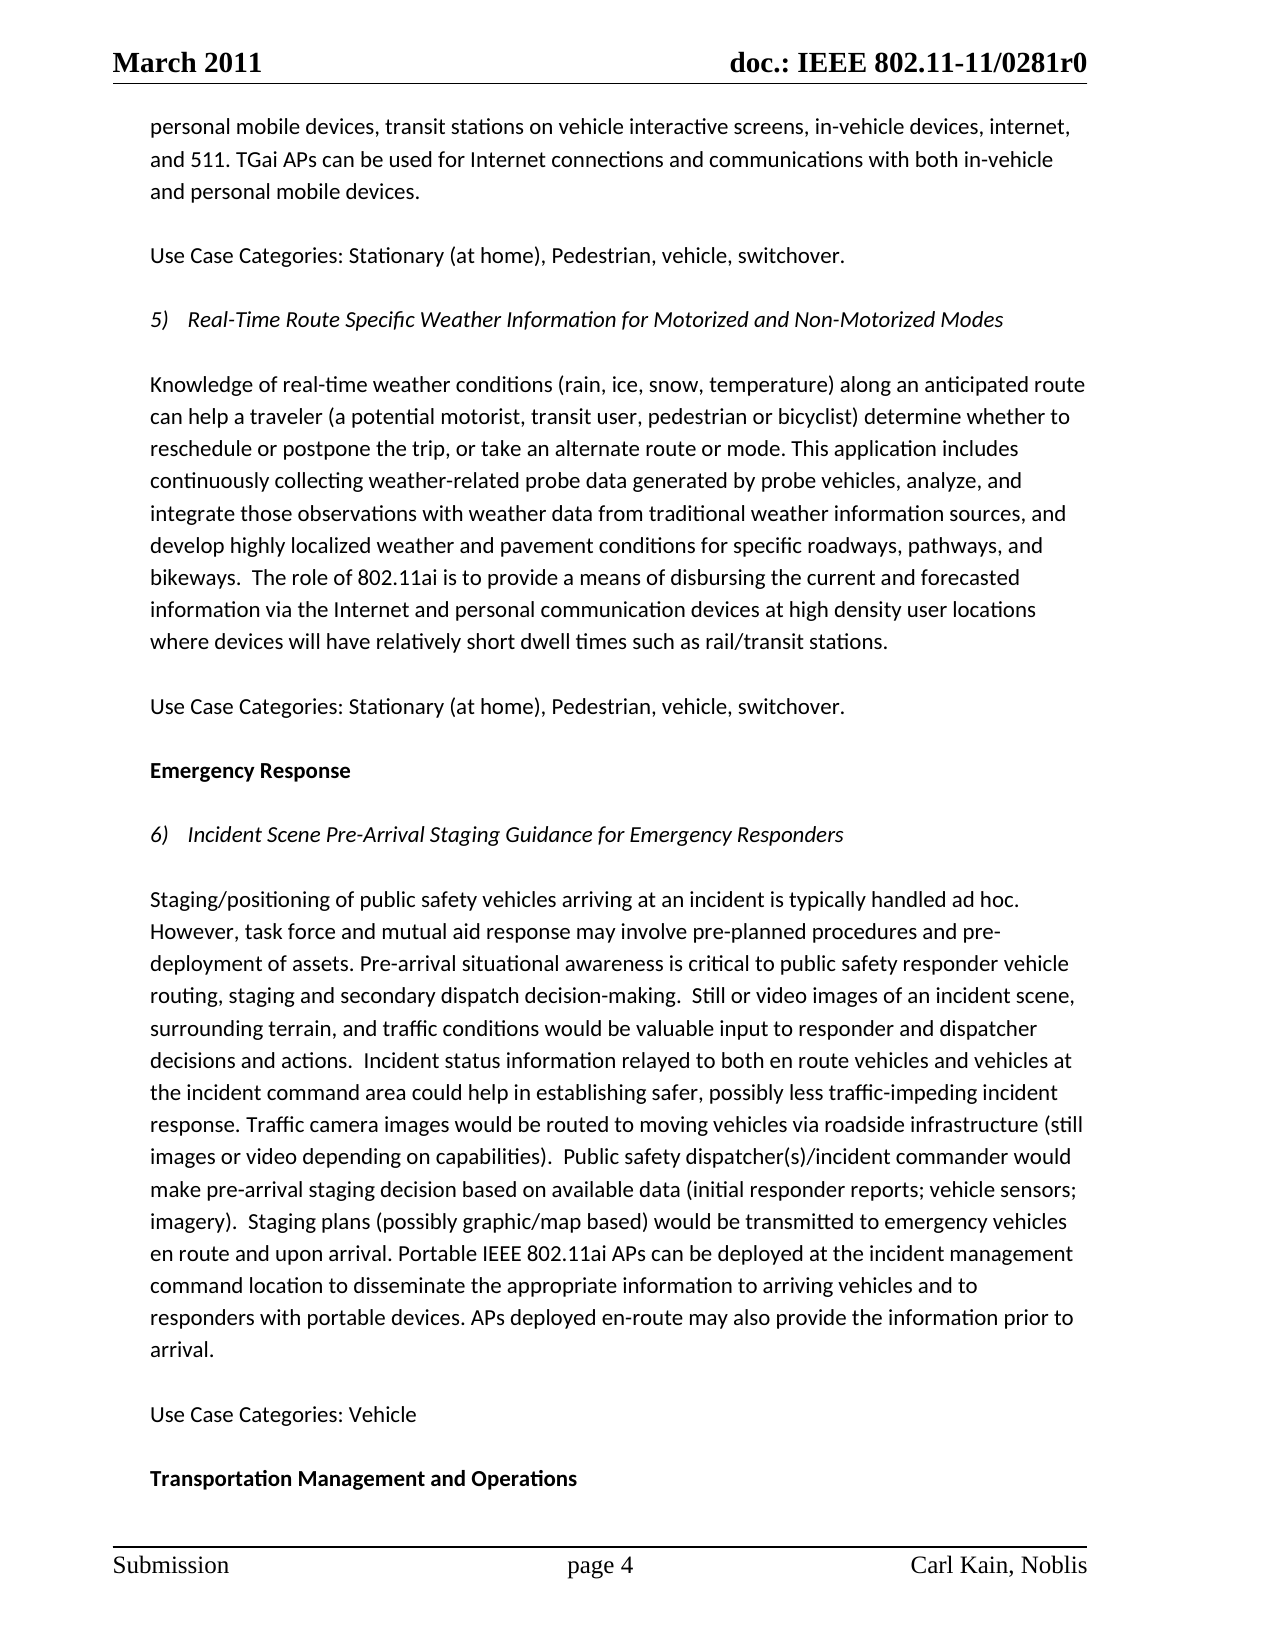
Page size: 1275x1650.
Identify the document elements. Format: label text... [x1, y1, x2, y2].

list Knowledge of real-time weather conditions (rain, ice, snow, temperature) along an anticipated route can help a traveler (a potential motorist, transit user, pedestrian or bicyclist) determine whether to reschedule or postpone the trip, or take an alternate route or mode. This application includes continuously collecting weather-related probe data generated by probe vehicles, analyze, and integrate those observations with weather data from traditional weather information sources, and develop highly localized weather and pavement conditions for specific roadways, pathways, and bikeways. The role of 802.11ai is to provide a means of disbursing the current and forecasted information via the Internet and personal communication devices at high density user locations where devices will have relatively short dwell times such as rail/transit stations. [150, 370, 1087, 656]
list Staging/positioning of public safety vehicles arriving at an incident is typically handled ad hoc. However, task force and mutual aid response may involve pre-planned procedures and pre-deployment of assets. Pre-arrival situational awareness is critical to public safety responder vehicle routing, staging and secondary dispatch decision-making. Still or video images of an incident scene, surrounding terrain, and traffic conditions would be valuable input to responder and dispatcher decisions and actions. Incident status information relayed to both en route vehicles and vehicles at the incident command area could help in establishing safer, possibly less traffic-impeding incident response. Traffic camera images would be routed to moving vehicles via roadside infrastructure (still images or video depending on capabilities). Public safety dispatcher(s)/incident commander would make pre-arrival staging decision based on available data (initial responder reports; vehicle sensors; imagery). Staging plans (possibly graphic/map based) would be transmitted to emergency vehicles en route and upon arrival. Portable IEEE 802.11ai APs can be deployed at the incident management command location to disseminate the appropriate information to arriving vehicles and to responders with portable devices. APs deployed en-route may also provide the information prior to arrival. [150, 885, 1087, 1364]
list Use Case Categories: Vehicle [150, 1400, 1087, 1428]
list Incident Scene Pre-Arrival Staging Guidance for Emergency Responders [150, 821, 1087, 849]
list Use Case Categories: Stationary (at home), Pedestrian, vehicle, switchover. [150, 241, 1087, 269]
list Emergency Response [150, 756, 1087, 784]
list Transportation Management and Operations [150, 1464, 1087, 1492]
list Real-Time Route Specific Weather Information for Motorized and Non-Motorized Modes [150, 306, 1087, 334]
list Use Case Categories: Stationary (at home), Pedestrian, vehicle, switchover. [150, 692, 1087, 720]
